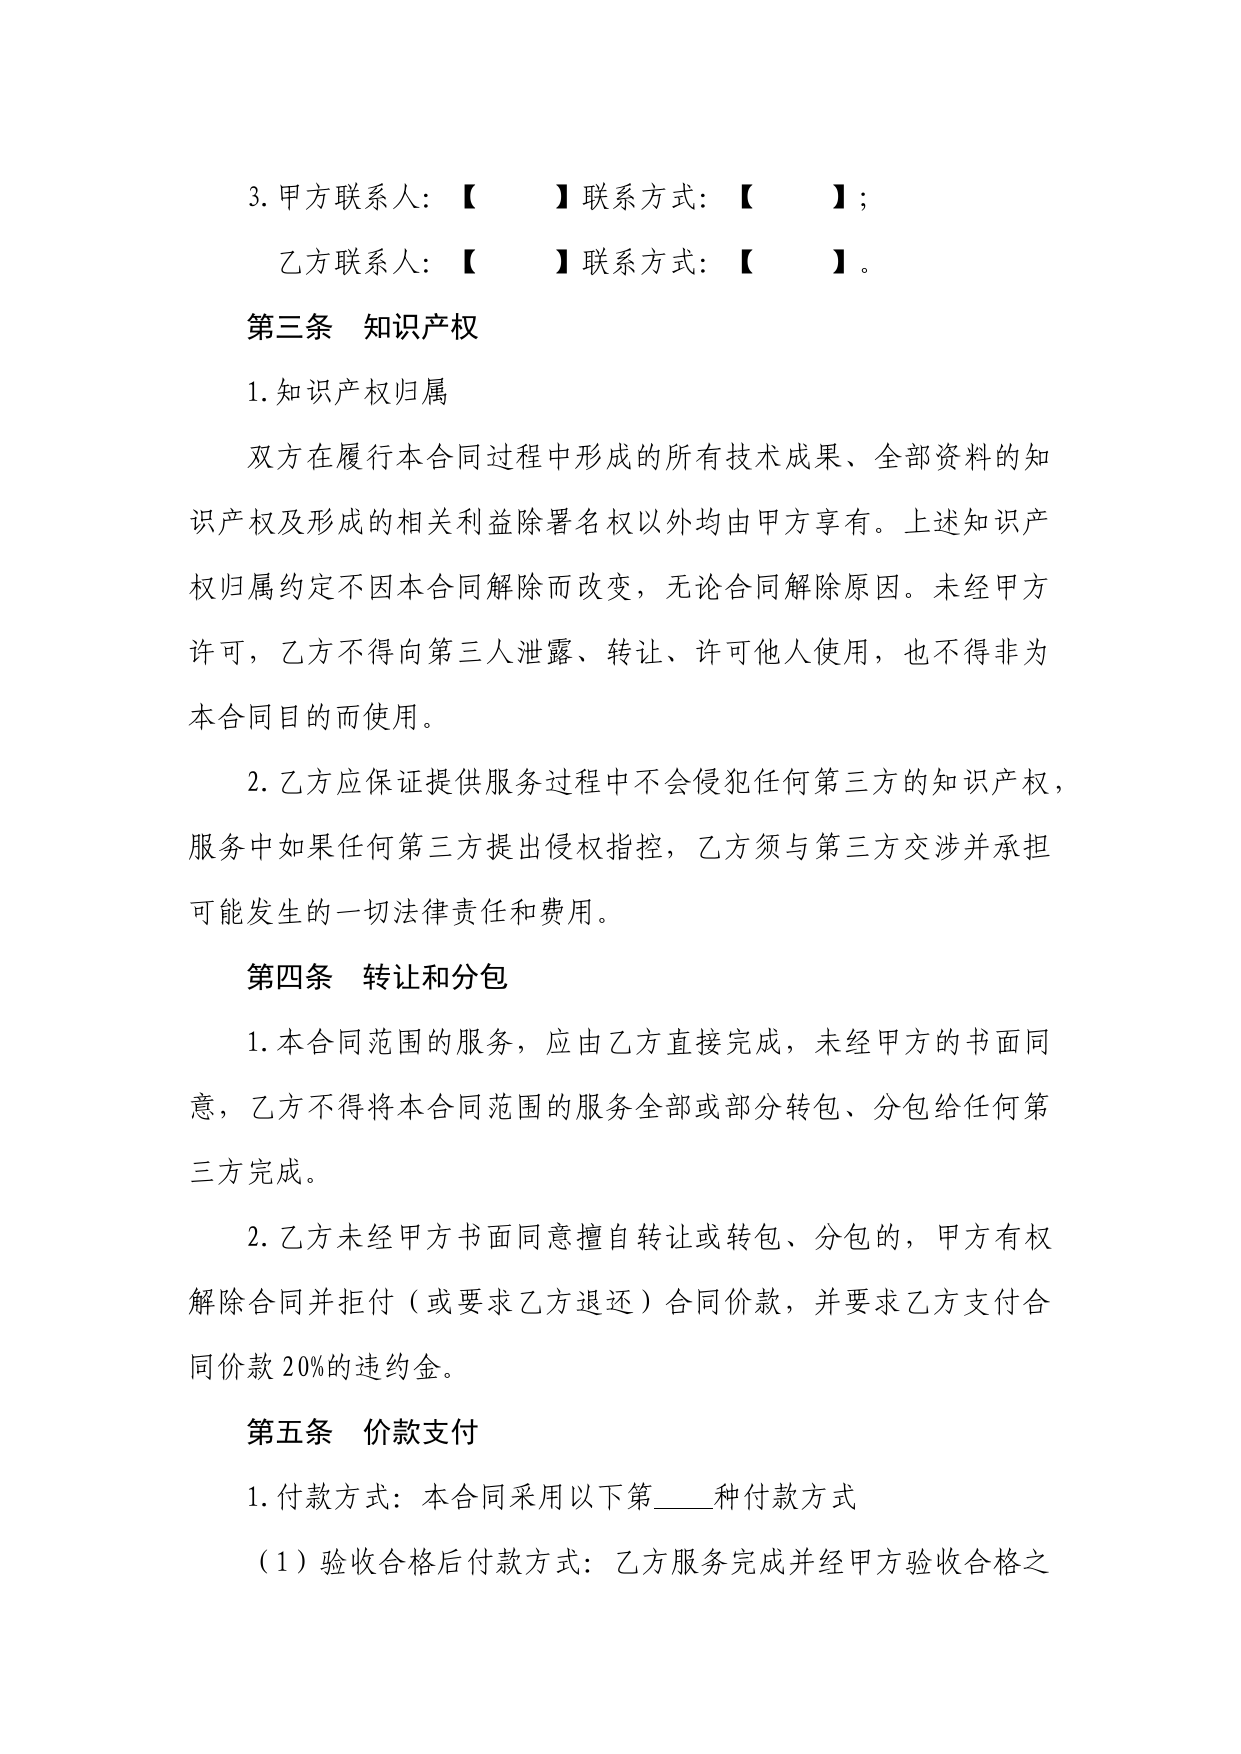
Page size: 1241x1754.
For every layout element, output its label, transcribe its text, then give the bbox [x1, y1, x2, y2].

text 第四条 转让和分包 [187, 942, 1053, 1007]
text 2.乙方应保证提供服务过程中不会侵犯任何第三方的知识产权，服务中如果任何第三方提出侵权指控，乙方须与第三方交涉并承担可能发生的一切法律责任和费用。 [187, 747, 1053, 942]
text 1.付款方式：本合同采用以下第 种付款方式 [187, 1462, 1053, 1527]
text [187, 1527, 1053, 1592]
text 1.本合同范围的服务，应由乙方直接完成，未经甲方的书面同意，乙方不得将本合同范围的服务全部或部分转包、分包给任何第三方完成。 [187, 1007, 1053, 1202]
text 2.乙方未经甲方书面同意擅自转让或转包、分包的，甲方有权解除合同并拒付（或要求乙方退还）合同价款，并要求乙方支付合同价款20%的违约金。 [187, 1202, 1053, 1397]
text 3.甲方联系人：【 】联系方式：【 】； [187, 162, 1053, 227]
text 第五条 价款支付 [187, 1397, 1053, 1462]
text 第三条 知识产权 [187, 292, 1053, 357]
text 1.知识产权归属 [187, 357, 1053, 422]
text 乙方联系人：【 】联系方式：【 】。 [187, 227, 1053, 292]
text 双方在履行本合同过程中形成的所有技术成果、全部资料的知识产权及形成的相关利益除署名权以外均由甲方享有。上述知识产权归属约定不因本合同解除而改变，无论合同解除原因。未经甲方许可，乙方不得向第三人泄露、转让、许可他人使用，也不得非为本合同目的而使用。 [187, 422, 1053, 747]
